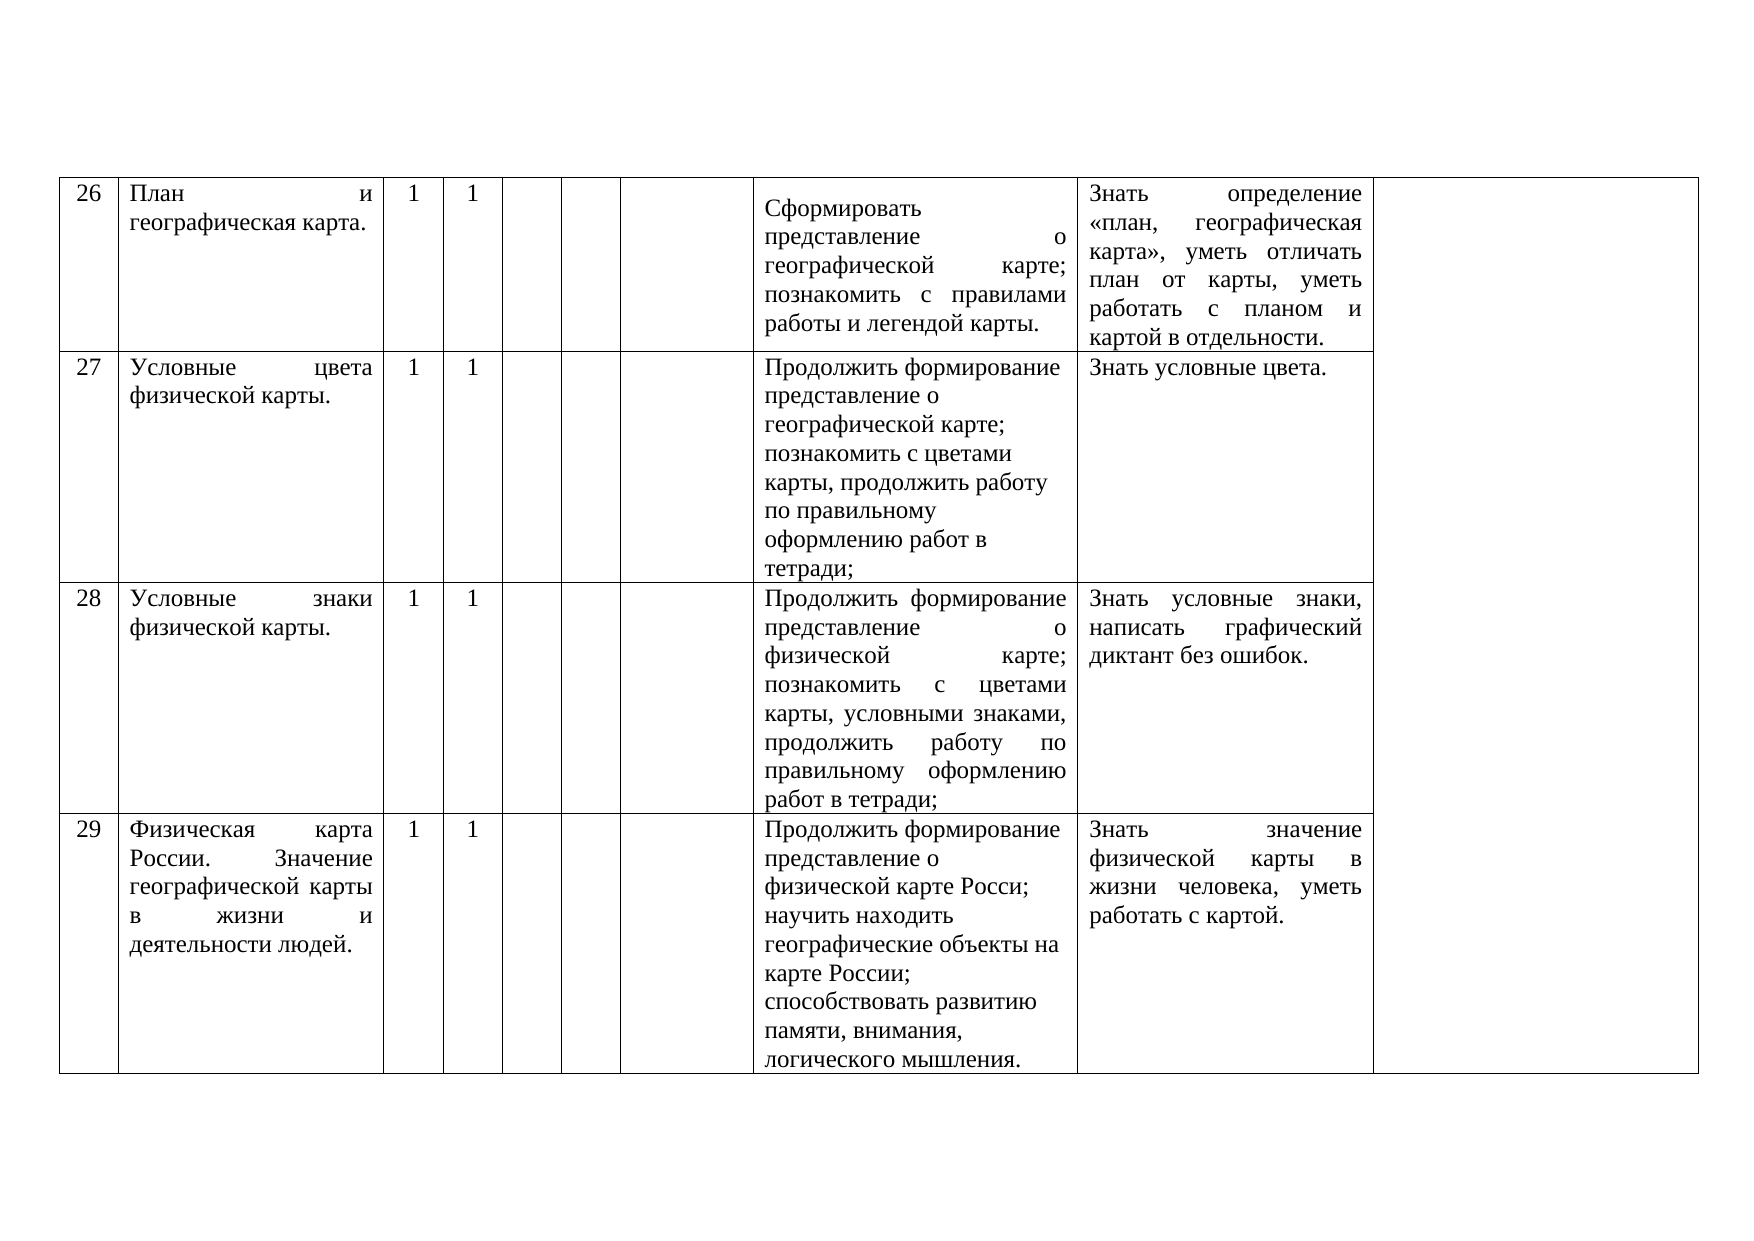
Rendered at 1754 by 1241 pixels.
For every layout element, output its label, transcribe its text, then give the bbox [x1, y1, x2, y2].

table_cell Продолжить формирование представление о географической карте; познакомить с цветами карты, продолжить работу по правильному оформлению работ в тетради; [754, 352, 1077, 582]
table_cell Знать определение «план, географическая карта», уметь отличать план от карты, уметь работать с планом и картой в отдельности. [1078, 178, 1373, 351]
table_cell 28 [60, 583, 118, 813]
table_cell 1 [444, 583, 502, 813]
table_cell [562, 583, 620, 813]
table_cell [503, 583, 561, 813]
table_cell [503, 814, 561, 1073]
table_cell Знать условные цвета. [1078, 352, 1373, 582]
table_cell [621, 814, 753, 1073]
table_cell 1 [444, 814, 502, 1073]
table_cell Сформировать представление о географической карте; познакомить с правилами работы и легендой карты. [754, 178, 1077, 351]
table_cell [562, 178, 620, 351]
table_cell [621, 352, 753, 582]
table_cell 1 [384, 583, 443, 813]
table_cell 1 [384, 352, 443, 582]
table_cell Условные знаки физической карты. [119, 583, 383, 813]
table_cell 1 [384, 814, 443, 1073]
table_cell [621, 178, 753, 351]
table_cell 1 [384, 178, 443, 351]
table_cell Продолжить формирование представление о физической карте; познакомить с цветами карты, условными знаками, продолжить работу по правильному оформлению работ в тетради; [754, 583, 1077, 813]
table_cell Знать условные знаки, написать графический диктант без ошибок. [1078, 583, 1373, 813]
table_cell Знать значение физической карты в жизни человека, уметь работать с картой. [1078, 814, 1373, 1073]
table_cell 1 [444, 178, 502, 351]
table_cell [562, 814, 620, 1073]
table_cell План и географическая карта. [119, 178, 383, 351]
table_cell Продолжить формирование представление о физической карте Росси; научить находить географические объекты на карте России; способствовать развитию памяти, внимания, логического мышления. [754, 814, 1077, 1073]
table_cell [503, 352, 561, 582]
table_cell 26 [60, 178, 118, 351]
table_cell 1 [444, 352, 502, 582]
table_cell [621, 583, 753, 813]
table_cell Физическая карта России. Значение географической карты в жизни и деятельности людей. [119, 814, 383, 1073]
table_cell Условные цвета физической карты. [119, 352, 383, 582]
table_cell [503, 178, 561, 351]
table_cell [562, 352, 620, 582]
table_cell 27 [60, 352, 118, 582]
table_cell 29 [60, 814, 118, 1073]
